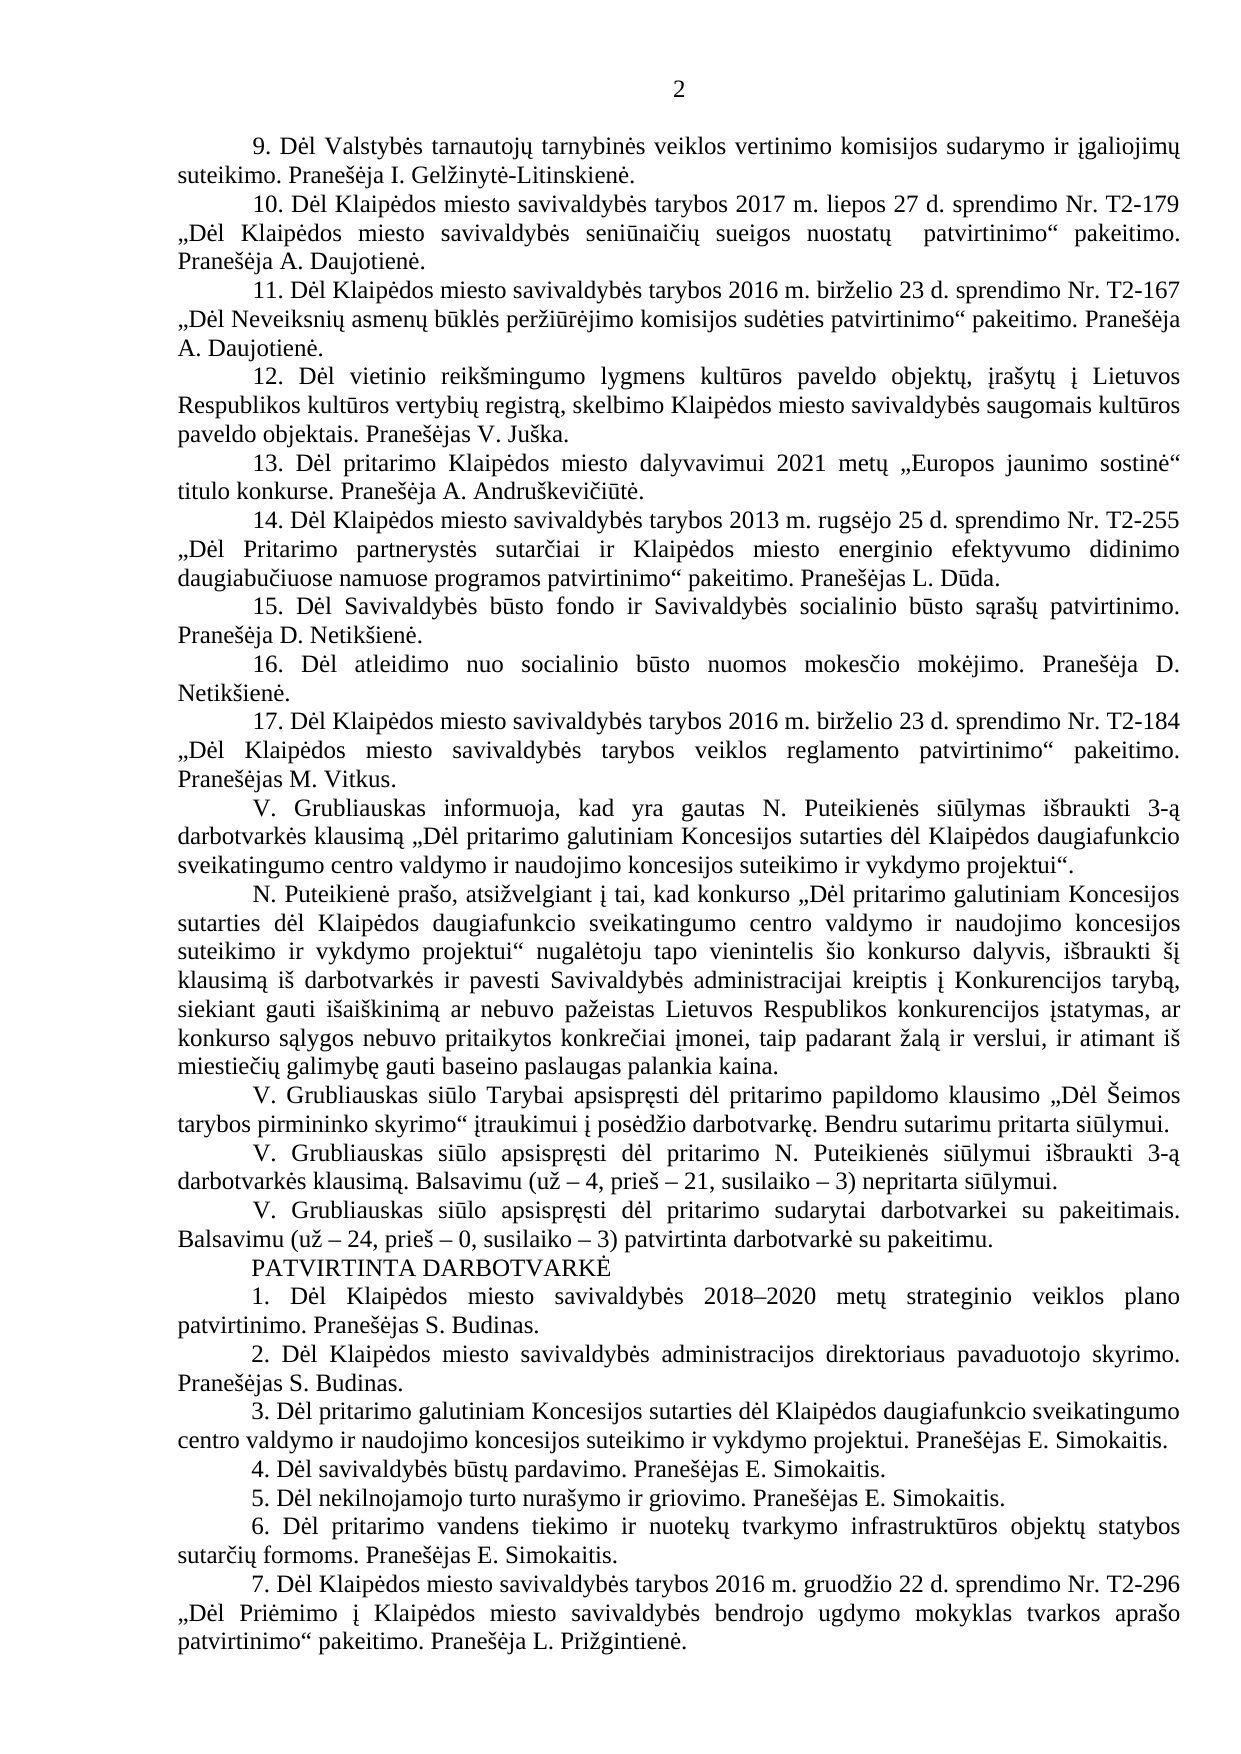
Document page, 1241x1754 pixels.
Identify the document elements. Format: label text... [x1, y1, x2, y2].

text 9. Dėl Valstybės tarnautojų tarnybinės veiklos vertinimo komisijos sudarymo ir įgaliojimų suteikimo. Pranešėja I. Gelžinytė-Litinskienė. [177, 131, 1181, 189]
text 14. Dėl Klaipėdos miesto savivaldybės tarybos 2013 m. rugsėjo 25 d. sprendimo Nr. T2-255 „Dėl Pritarimo partnerystės sutarčiai ir Klaipėdos miesto energinio efektyvumo didinimo daugiabučiuose namuose programos patvirtinimo“ pakeitimo. Pranešėjas L. Dūda. [177, 505, 1181, 591]
text 10. Dėl Klaipėdos miesto savivaldybės tarybos 2017 m. liepos 27 d. sprendimo Nr. T2-179 „Dėl Klaipėdos miesto savivaldybės seniūnaičių sueigos nuostatų patvirtinimo“ pakeitimo. Pranešėja A. Daujotienė. [177, 189, 1181, 275]
text 17. Dėl Klaipėdos miesto savivaldybės tarybos 2016 m. birželio 23 d. sprendimo Nr. T2-184 „Dėl Klaipėdos miesto savivaldybės tarybos veiklos reglamento patvirtinimo“ pakeitimo. Pranešėjas M. Vitkus. [177, 706, 1181, 793]
text 2. Dėl Klaipėdos miesto savivaldybės administracijos direktoriaus pavaduotojo skyrimo. Pranešėjas S. Budinas. [177, 1339, 1181, 1396]
text V. Grubliauskas siūlo apsispręsti dėl pritarimo N. Puteikienės siūlymui išbraukti 3-ą darbotvarkės klausimą. Balsavimu (už – 4, prieš – 21, susilaiko – 3) nepritarta siūlymui. [177, 1138, 1181, 1195]
text 4. Dėl savivaldybės būstų pardavimo. Pranešėjas E. Simokaitis. [177, 1454, 1181, 1483]
text V. Grubliauskas siūlo Tarybai apsispręsti dėl pritarimo papildomo klausimo „Dėl Šeimos tarybos pirmininko skyrimo“ įtraukimui į posėdžio darbotvarkę. Bendru sutarimu pritarta siūlymui. [177, 1080, 1181, 1138]
text 3. Dėl pritarimo galutiniam Koncesijos sutarties dėl Klaipėdos daugiafunkcio sveikatingumo centro valdymo ir naudojimo koncesijos suteikimo ir vykdymo projektui. Pranešėjas E. Simokaitis. [177, 1396, 1181, 1454]
text 12. Dėl vietinio reikšmingumo lygmens kultūros paveldo objektų, įrašytų į Lietuvos Respublikos kultūros vertybių registrą, skelbimo Klaipėdos miesto savivaldybės saugomais kultūros paveldo objektais. Pranešėjas V. Juška. [177, 361, 1181, 448]
text 15. Dėl Savivaldybės būsto fondo ir Savivaldybės socialinio būsto sąrašų patvirtinimo. Pranešėja D. Netikšienė. [177, 591, 1181, 649]
text 7. Dėl Klaipėdos miesto savivaldybės tarybos 2016 m. gruodžio 22 d. sprendimo Nr. T2-296 „Dėl Priėmimo į Klaipėdos miesto savivaldybės bendrojo ugdymo mokyklas tvarkos aprašo patvirtinimo“ pakeitimo. Pranešėja L. Prižgintienė. [177, 1569, 1181, 1655]
text V. Grubliauskas siūlo apsispręsti dėl pritarimo sudarytai darbotvarkei su pakeitimais. Balsavimu (už – 24, prieš – 0, susilaiko – 3) patvirtinta darbotvarkė su pakeitimu. [177, 1195, 1181, 1253]
text PATVIRTINTA DARBOTVARKĖ [177, 1253, 1181, 1281]
text V. Grubliauskas informuoja, kad yra gautas N. Puteikienės siūlymas išbraukti 3-ą darbotvarkės klausimą „Dėl pritarimo galutiniam Koncesijos sutarties dėl Klaipėdos daugiafunkcio sveikatingumo centro valdymo ir naudojimo koncesijos suteikimo ir vykdymo projektui“. [177, 793, 1181, 879]
text 1. Dėl Klaipėdos miesto savivaldybės 2018–2020 metų strateginio veiklos plano patvirtinimo. Pranešėjas S. Budinas. [177, 1281, 1181, 1339]
text 11. Dėl Klaipėdos miesto savivaldybės tarybos 2016 m. birželio 23 d. sprendimo Nr. T2-167 „Dėl Neveiksnių asmenų būklės peržiūrėjimo komisijos sudėties patvirtinimo“ pakeitimo. Pranešėja A. Daujotienė. [177, 275, 1181, 361]
text 16. Dėl atleidimo nuo socialinio būsto nuomos mokesčio mokėjimo. Pranešėja D. Netikšienė. [177, 649, 1181, 706]
text 6. Dėl pritarimo vandens tiekimo ir nuotekų tvarkymo infrastruktūros objektų statybos sutarčių formoms. Pranešėjas E. Simokaitis. [177, 1511, 1181, 1569]
text 5. Dėl nekilnojamojo turto nurašymo ir griovimo. Pranešėjas E. Simokaitis. [177, 1483, 1181, 1511]
text 13. Dėl pritarimo Klaipėdos miesto dalyvavimui 2021 metų „Europos jaunimo sostinė“ titulo konkurse. Pranešėja A. Andruškevičiūtė. [177, 448, 1181, 505]
text N. Puteikienė prašo, atsižvelgiant į tai, kad konkurso „Dėl pritarimo galutiniam Koncesijos sutarties dėl Klaipėdos daugiafunkcio sveikatingumo centro valdymo ir naudojimo koncesijos suteikimo ir vykdymo projektui“ nugalėtoju tapo vienintelis šio konkurso dalyvis, išbraukti šį klausimą iš darbotvarkės ir pavesti Savivaldybės administracijai kreiptis į Konkurencijos tarybą, siekiant gauti išaiškinimą ar nebuvo pažeistas Lietuvos Respublikos konkurencijos įstatymas, ar konkurso sąlygos nebuvo pritaikytos konkrečiai įmonei, taip padarant žalą ir verslui, ir atimant iš miestiečių galimybę gauti baseino paslaugas palankia kaina. [177, 879, 1181, 1080]
